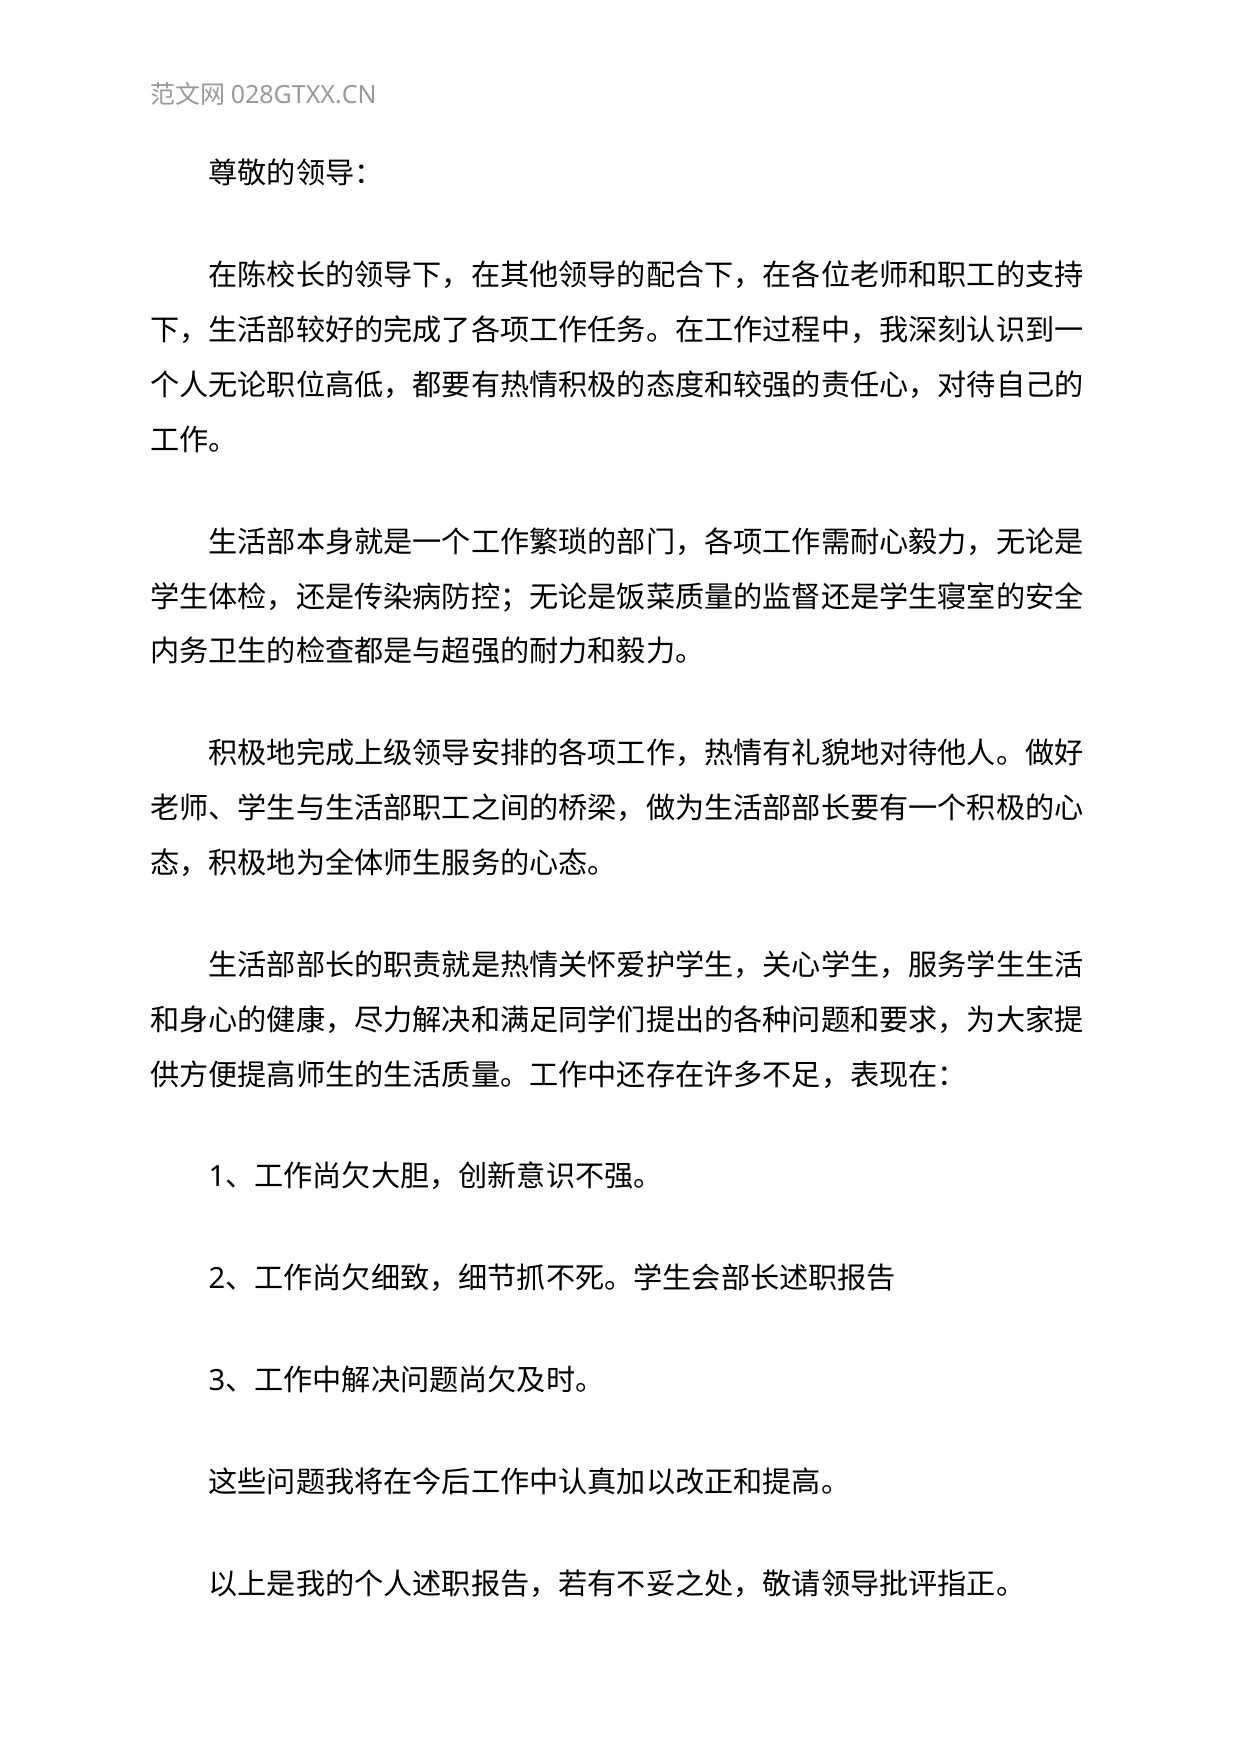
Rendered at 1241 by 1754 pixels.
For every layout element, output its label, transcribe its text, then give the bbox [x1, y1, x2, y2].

text 以上是我的个人述职报告，若有不妥之处，敬请领导批评指正。 [150, 1561, 1090, 1603]
text 这些问题我将在今后工作中认真加以改正和提高。 [150, 1459, 1090, 1501]
text 尊敬的领导： [150, 150, 1090, 192]
text 2、工作尚欠细致，细节抓不死。学生会部长述职报告 [150, 1255, 1090, 1297]
text 生活部本身就是一个工作繁琐的部门，各项工作需耐心毅力，无论是学生体检，还是传染病防控；无论是饭菜质量的监督还是学生寝室的安全内务卫生的检查都是与超强的耐力和毅力。 [150, 518, 1090, 670]
text 3、工作中解决问题尚欠及时。 [150, 1357, 1090, 1399]
text 1、工作尚欠大胆，创新意识不强。 [150, 1153, 1090, 1195]
text 积极地完成上级领导安排的各项工作，热情有礼貌地对待他人。做好老师、学生与生活部职工之间的桥梁，做为生活部部长要有一个积极的心态，积极地为全体师生服务的心态。 [150, 730, 1090, 882]
text 在陈校长的领导下，在其他领导的配合下，在各位老师和职工的支持下，生活部较好的完成了各项工作任务。在工作过程中，我深刻认识到一个人无论职位高低，都要有热情积极的态度和较强的责任心，对待自己的工作。 [150, 252, 1090, 459]
text 生活部部长的职责就是热情关怀爱护学生，关心学生，服务学生生活和身心的健康，尽力解决和满足同学们提出的各种问题和要求，为大家提供方便提高师生的生活质量。工作中还存在许多不足，表现在： [150, 941, 1090, 1093]
